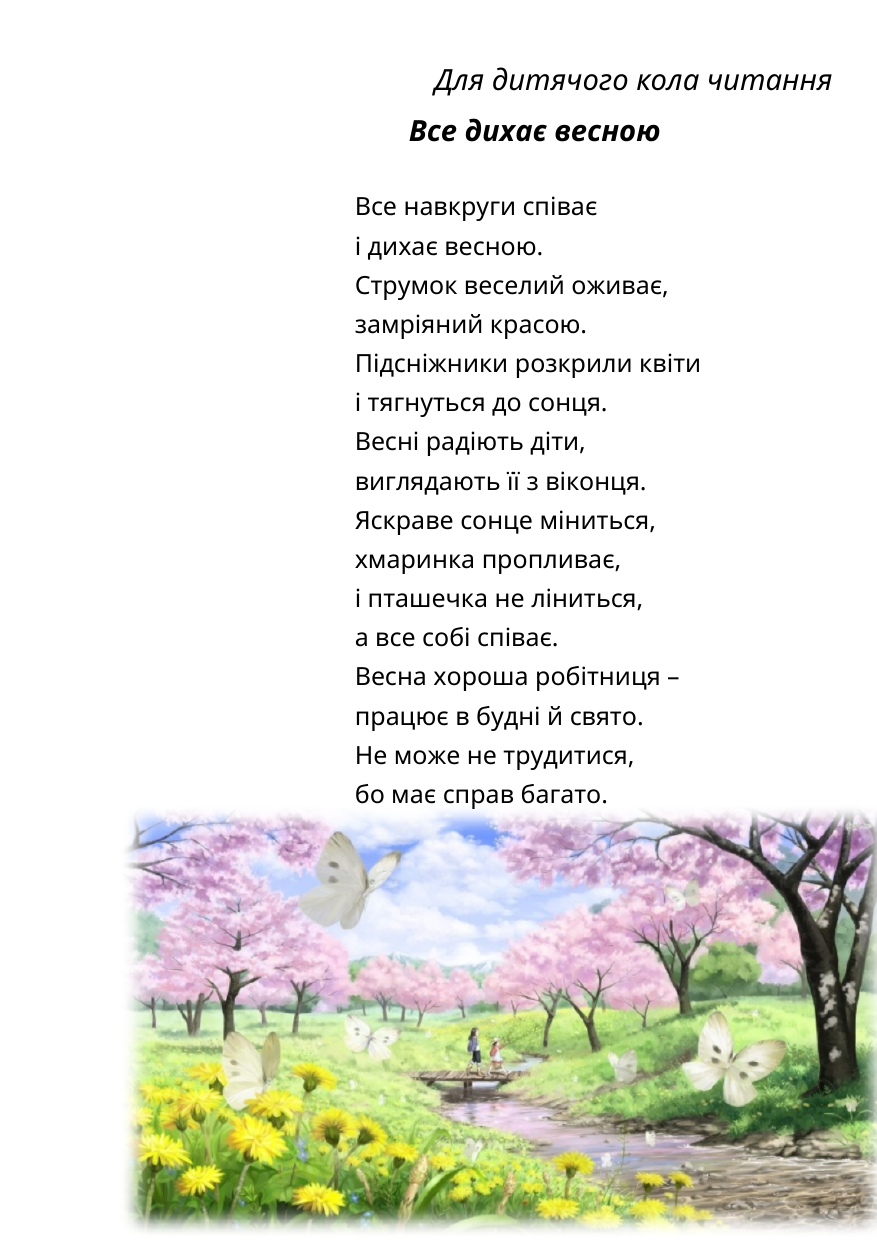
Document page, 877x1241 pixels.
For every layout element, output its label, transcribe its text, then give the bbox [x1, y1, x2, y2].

text Все дихає весною [236, 110, 833, 150]
text замріяний красою. [354, 306, 833, 341]
text Весні радіють діти, [354, 424, 833, 458]
text і пташечка не ліниться, [354, 581, 833, 615]
text і тягнуться до сонця. [354, 385, 833, 419]
text і дихає весною. [354, 228, 833, 262]
text а все собі співає. [354, 620, 833, 654]
text Не може не трудитися, [354, 737, 833, 771]
text Весна хороша робітниця – [354, 659, 833, 693]
text Для дитячого кола читання [89, 59, 833, 99]
text хмаринка пропливає, [354, 541, 833, 576]
text Все навкруги співає [354, 189, 833, 223]
text Підсніжники розкрили квіти [354, 346, 833, 380]
text виглядають її з віконця. [354, 463, 833, 497]
text бо має справ багато. [354, 776, 833, 811]
picture [150, 834, 861, 1208]
text Яскраве сонце міниться, [354, 502, 833, 536]
text Струмок веселий оживає, [354, 267, 833, 301]
text працює в будні й свято. [354, 698, 833, 732]
